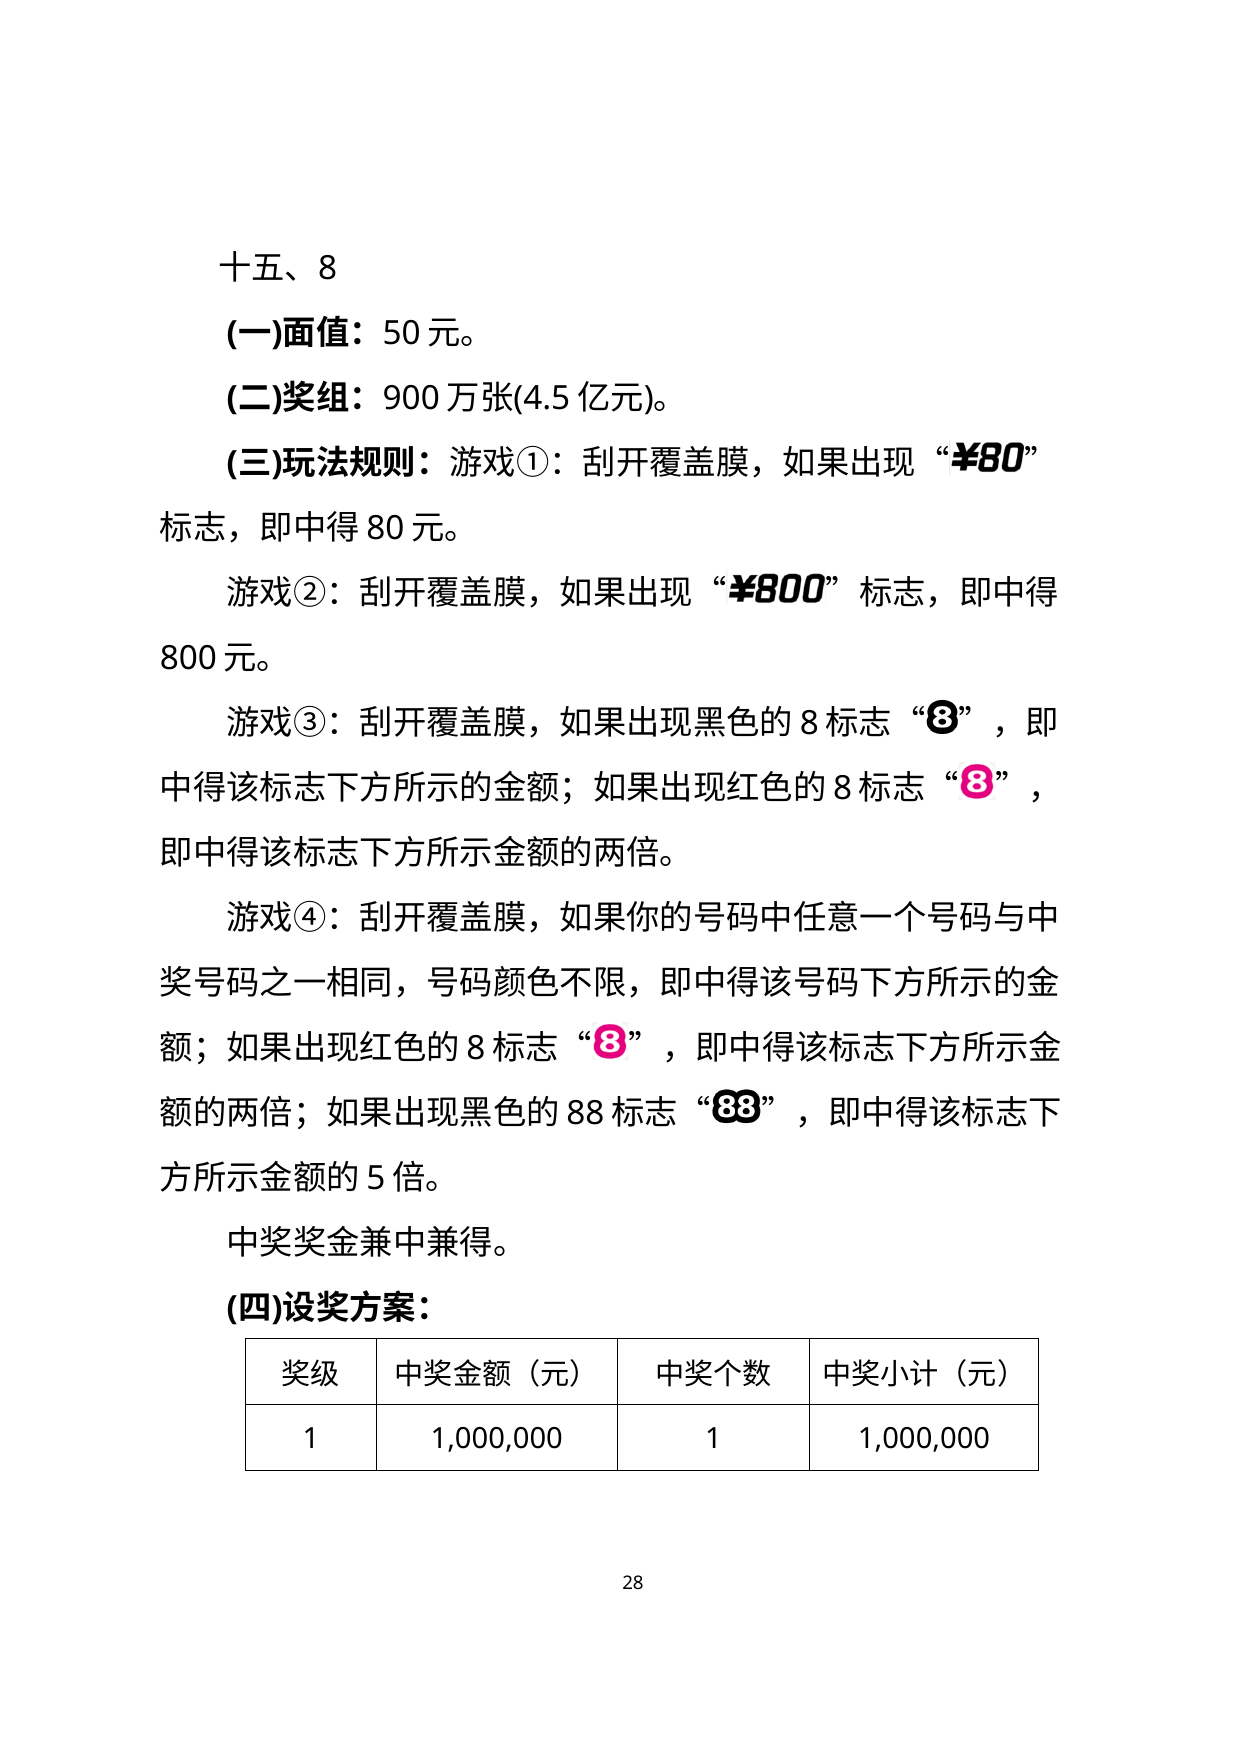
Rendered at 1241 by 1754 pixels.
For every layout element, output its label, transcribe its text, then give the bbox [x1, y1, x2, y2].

table_cell 1 [246, 1405, 376, 1470]
text 游戏②：刮开覆盖膜，如果出现“”标志，即中得800元。 [159, 558, 1081, 688]
table_cell 1,000,000 [810, 1405, 1038, 1470]
table_cell 1,000,000 [377, 1405, 617, 1470]
table_header 中奖金额（元） [377, 1339, 617, 1404]
text 游戏③：刮开覆盖膜，如果出现黑色的8标志“”，即中得该标志下方所示的金额；如果出现红色的8标志“”，即中得该标志下方所示金额的两倍。 [159, 688, 1081, 883]
table_header 中奖个数 [618, 1339, 809, 1404]
picture [711, 1088, 762, 1125]
picture [925, 697, 959, 735]
picture [591, 1022, 629, 1060]
text (三)玩法规则：游戏①：刮开覆盖膜，如果出现“”标志，即中得80元。 [159, 428, 1081, 558]
table_header 奖级 [246, 1339, 376, 1404]
text 游戏④：刮开覆盖膜，如果你的号码中任意一个号码与中奖号码之一相同，号码颜色不限，即中得该号码下方所示的金额；如果出现红色的8标志“”，即中得该标志下方所示金额的两倍；如果出现黑色的88标志“”，即中得该标志下方所示金额的5倍。 [159, 883, 1081, 1208]
picture [958, 762, 996, 800]
table_header 中奖小计（元） [810, 1339, 1038, 1404]
table_cell 1 [618, 1405, 809, 1470]
text (一)面值：50元。 [159, 298, 1081, 363]
picture [726, 569, 826, 605]
text (二)奖组：900万张(4.5亿元)。 [159, 363, 1081, 428]
text (四)设奖方案： [159, 1273, 1081, 1338]
text 十五、8 [218, 233, 1081, 298]
picture [949, 440, 1024, 475]
text 中奖奖金兼中兼得。 [159, 1208, 1081, 1273]
